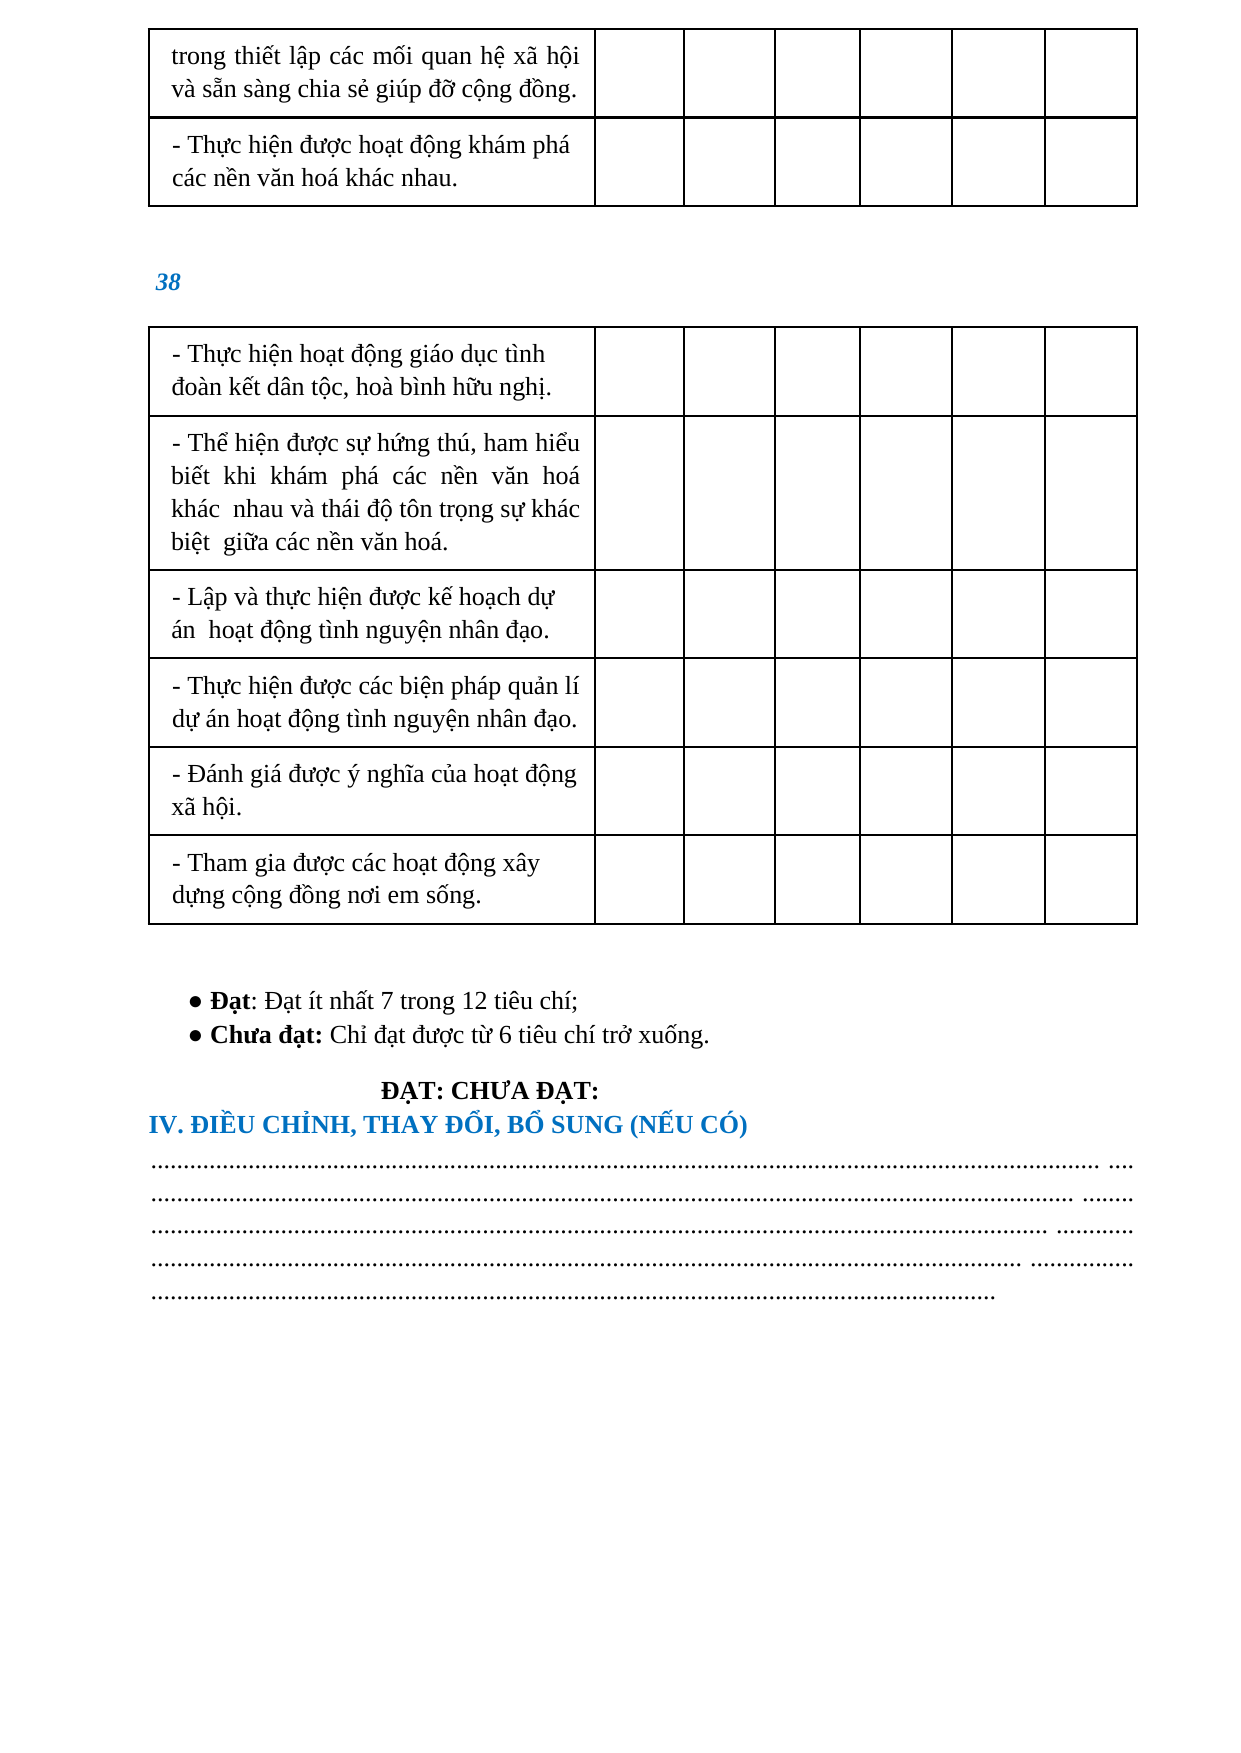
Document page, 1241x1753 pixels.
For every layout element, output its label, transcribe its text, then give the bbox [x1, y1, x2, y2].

table_cell - Đánh giá được ý nghĩa của hoạt động xã hội. [150, 748, 594, 834]
table_cell [861, 571, 951, 657]
text ĐẠT: CHƯA ĐẠT: [381, 1075, 1178, 1105]
table_header [1046, 328, 1136, 414]
table_cell [861, 119, 951, 205]
table_cell [776, 417, 859, 569]
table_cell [150, 30, 594, 116]
table_cell [776, 659, 859, 746]
text ● Đạt: Đạt ít nhất 7 trong 12 tiêu chí; [187, 985, 1178, 1015]
table_cell [776, 119, 859, 205]
table_cell [685, 571, 774, 657]
text ● Chưa đạt: Chỉ đạt được từ 6 tiêu chí trở xuống. [187, 1019, 1178, 1049]
table_cell [1046, 417, 1136, 569]
table_cell [953, 748, 1044, 834]
table_cell [953, 119, 1044, 205]
table_cell [953, 571, 1044, 657]
table_header [861, 328, 951, 414]
text IV. ĐIỀU CHỈNH, THAY ĐỔI, BỔ SUNG (NẾU CÓ) [148, 1109, 1178, 1139]
table_cell [1046, 836, 1136, 922]
table_cell [776, 748, 859, 834]
table_header [776, 328, 859, 414]
table_cell [861, 659, 951, 746]
table_cell [953, 417, 1044, 569]
table_cell [685, 659, 774, 746]
table_header [685, 328, 774, 414]
table_cell [596, 30, 683, 116]
table_cell [1046, 659, 1136, 746]
text 38 [149, 267, 1178, 296]
table_cell - Thực hiện được các biện pháp quản lí dự án hoạt động tình nguyện nhân đạo. [150, 659, 594, 746]
table_cell [953, 836, 1044, 922]
table_cell [685, 417, 774, 569]
table_header [953, 328, 1044, 414]
table_cell [685, 836, 774, 922]
table_cell [685, 748, 774, 834]
table_cell - Thực hiện được hoạt động khám phá các nền văn hoá khác nhau. [150, 119, 594, 205]
table_cell [861, 417, 951, 569]
table_cell [953, 659, 1044, 746]
table_cell [596, 119, 683, 205]
table_cell - Lập và thực hiện được kế hoạch dự án hoạt động tình nguyện nhân đạo. [150, 571, 594, 657]
table_cell [596, 659, 683, 746]
table_cell [1046, 30, 1136, 116]
table_cell [776, 571, 859, 657]
table_header [596, 328, 683, 414]
table_cell [953, 30, 1044, 116]
table_cell [596, 836, 683, 922]
table_cell [596, 748, 683, 834]
table_cell [861, 748, 951, 834]
table_cell [861, 836, 951, 922]
table_cell [861, 30, 951, 116]
table_cell [685, 119, 774, 205]
table_cell [596, 417, 683, 569]
table_cell [776, 836, 859, 922]
table_cell [685, 30, 774, 116]
table_cell [1046, 571, 1136, 657]
table_cell [596, 571, 683, 657]
table_cell - Tham gia được các hoạt động xây dựng cộng đồng nơi em sống. [150, 836, 594, 922]
table_cell [1046, 748, 1136, 834]
table_cell [1046, 119, 1136, 205]
table_cell - Thể hiện được sự hứng thú, ham hiểu biết khi khám phá các nền văn hoá khác nhau và thái độ tôn trọng sự khác biệt giữa các nền văn hoá. [150, 417, 594, 569]
text .................................................................................................................................................. .................................................................................................................................................. .................................................................................................................................................. .................................................................................................................................................. .................................................................................................................................................. [150, 1144, 1135, 1305]
table_header - Thực hiện hoạt động giáo dục tình đoàn kết dân tộc, hoà bình hữu nghị. [150, 328, 594, 414]
table_cell [776, 30, 859, 116]
